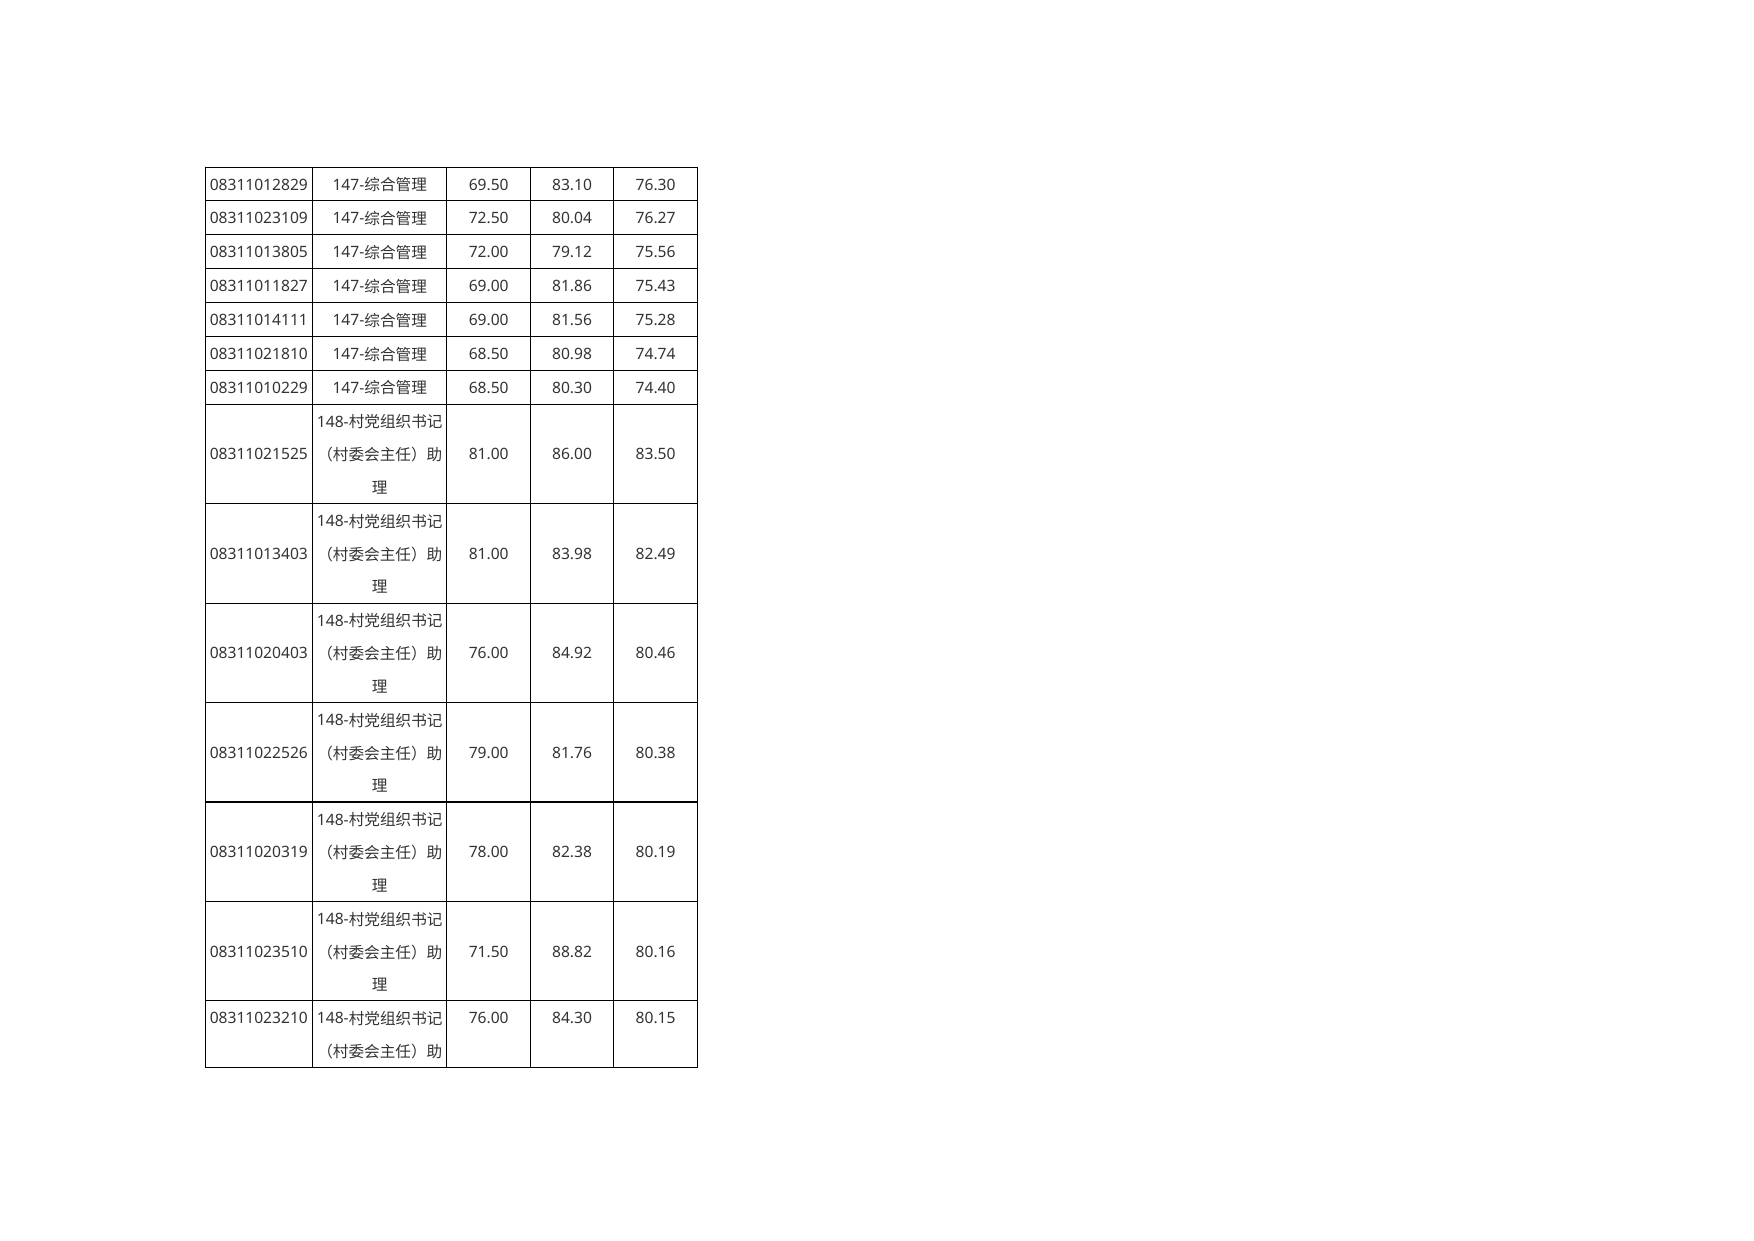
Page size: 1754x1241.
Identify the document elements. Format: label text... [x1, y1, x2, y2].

table_cell 78.00 [447, 803, 530, 901]
table_cell 08311010229 [206, 371, 312, 403]
table_cell 147-综合管理 [313, 201, 446, 234]
table_cell 148-村党组织书记（村委会主任）助理 [313, 902, 446, 1000]
table_cell 08311023510 [206, 902, 312, 1000]
table_cell 88.82 [531, 902, 613, 1000]
table_cell 68.50 [447, 371, 530, 403]
table_cell 69.50 [447, 168, 530, 200]
table_cell 147-综合管理 [313, 168, 446, 200]
table_cell 147-综合管理 [313, 235, 446, 268]
table_cell 147-综合管理 [313, 337, 446, 370]
table_cell 148-村党组织书记（村委会主任）助理 [313, 703, 446, 801]
table_cell 74.74 [614, 337, 697, 370]
table_cell 69.00 [447, 303, 530, 336]
table_cell 80.19 [614, 803, 697, 901]
table_cell 81.86 [531, 269, 613, 302]
table_cell 148-村党组织书记（村委会主任）助理 [313, 1001, 446, 1067]
table_cell 80.04 [531, 201, 613, 234]
table_cell 69.00 [447, 269, 530, 302]
table_cell 71.50 [447, 902, 530, 1000]
table_cell 83.10 [531, 168, 613, 200]
table_cell 148-村党组织书记（村委会主任）助理 [313, 604, 446, 702]
table_cell 76.00 [447, 604, 530, 702]
table_cell 76.27 [614, 201, 697, 234]
table_cell 81.56 [531, 303, 613, 336]
table_cell 83.50 [614, 405, 697, 503]
table_cell 81.00 [447, 405, 530, 503]
table_cell 83.98 [531, 504, 613, 602]
table_cell 75.43 [614, 269, 697, 302]
table_cell 08311014111 [206, 303, 312, 336]
table_cell 08311021525 [206, 405, 312, 503]
table_cell 79.12 [531, 235, 613, 268]
table_cell 08311013805 [206, 235, 312, 268]
table_cell 08311021810 [206, 337, 312, 370]
table_cell 08311012829 [206, 168, 312, 200]
table_cell 80.16 [614, 902, 697, 1000]
table_cell 68.50 [447, 337, 530, 370]
table_cell 147-综合管理 [313, 371, 446, 403]
table_cell 148-村党组织书记（村委会主任）助理 [313, 405, 446, 503]
table_cell 74.40 [614, 371, 697, 403]
table_cell 80.98 [531, 337, 613, 370]
table_cell 75.56 [614, 235, 697, 268]
table_cell 08311023210 [206, 1001, 312, 1067]
table_cell 75.28 [614, 303, 697, 336]
table_cell 79.00 [447, 703, 530, 801]
table_cell 72.50 [447, 201, 530, 234]
table_cell 86.00 [531, 405, 613, 503]
table_cell 08311020319 [206, 803, 312, 901]
table_cell 81.00 [447, 504, 530, 602]
table_cell 76.30 [614, 168, 697, 200]
table_cell 147-综合管理 [313, 269, 446, 302]
table_cell 08311011827 [206, 269, 312, 302]
table_cell 147-综合管理 [313, 303, 446, 336]
table_cell 08311023109 [206, 201, 312, 234]
table_cell 08311022526 [206, 703, 312, 801]
table_cell 82.38 [531, 803, 613, 901]
table_cell 80.38 [614, 703, 697, 801]
table_cell 80.30 [531, 371, 613, 403]
table_cell 80.15 [614, 1001, 697, 1067]
table_cell 80.46 [614, 604, 697, 702]
table_cell 82.49 [614, 504, 697, 602]
table_cell 08311020403 [206, 604, 312, 702]
table_cell 08311013403 [206, 504, 312, 602]
table_cell 76.00 [447, 1001, 530, 1067]
table_cell 72.00 [447, 235, 530, 268]
table_cell 148-村党组织书记（村委会主任）助理 [313, 803, 446, 901]
table_cell 81.76 [531, 703, 613, 801]
table_cell 84.30 [531, 1001, 613, 1067]
table_cell 148-村党组织书记（村委会主任）助理 [313, 504, 446, 602]
table_cell 84.92 [531, 604, 613, 702]
